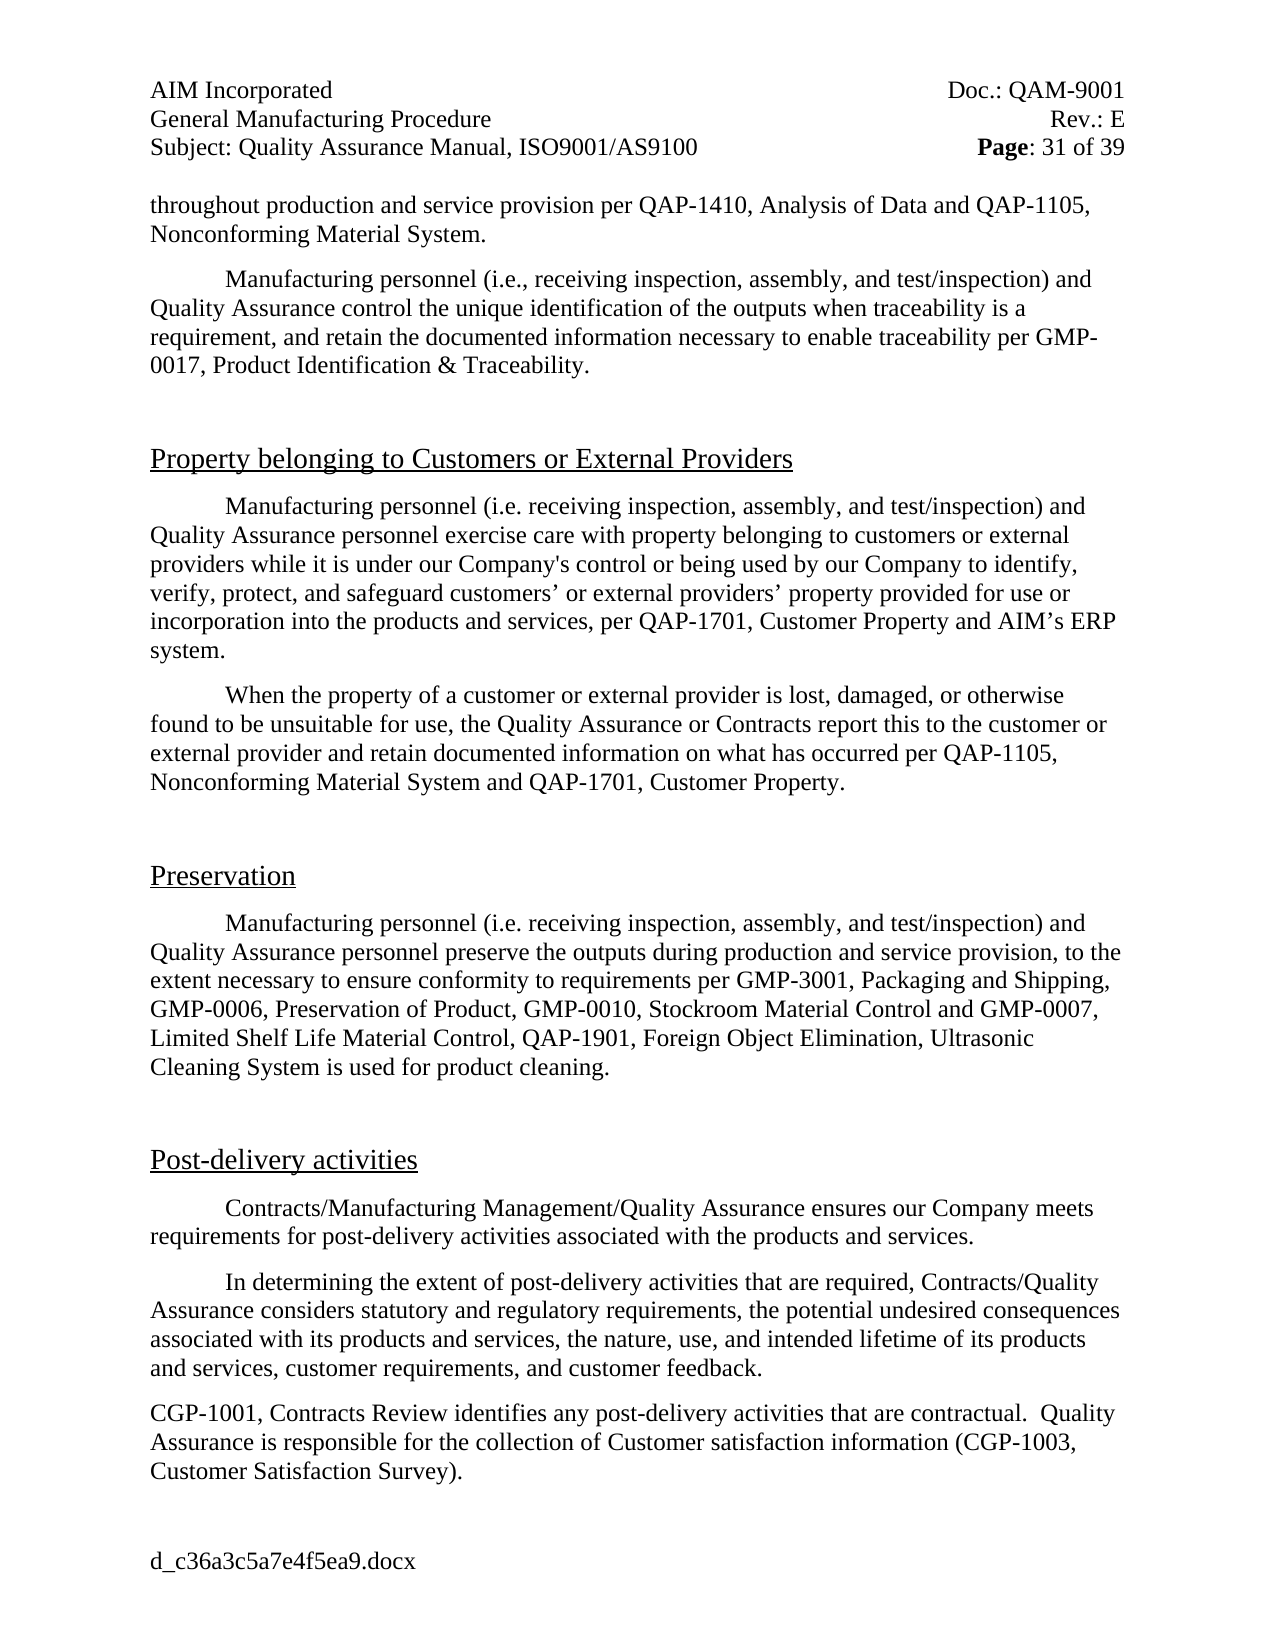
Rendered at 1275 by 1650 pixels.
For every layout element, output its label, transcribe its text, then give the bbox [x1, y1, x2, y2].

text Manufacturing personnel (i.e. receiving inspection, assembly, and test/inspection) and Quality Assurance personnel preserve the outputs during production and service provision, to the extent necessary to ensure conformity to requirements per GMP-3001, Packaging and Shipping, GMP-0006, Preservation of Product, GMP-0010, Stockroom Material Control and GMP-0007, Limited Shelf Life Material Control, QAP-1901, Foreign Object Elimination, Ultrasonic Cleaning System is used for product cleaning. [150, 908, 1125, 1080]
text In determining the extent of post-delivery activities that are required, Contracts/Quality Assurance considers statutory and regulatory requirements, the potential undesired consequences associated with its products and services, the nature, use, and intended lifetime of its products and services, customer requirements, and customer feedback. [150, 1267, 1125, 1382]
text Post-delivery activities [150, 1142, 1125, 1176]
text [150, 190, 1125, 247]
text Manufacturing personnel (i.e., receiving inspection, assembly, and test/inspection) and Quality Assurance control the unique identification of the outputs when traceability is a requirement, and retain the documented information necessary to enable traceability per GMP-0017, Product Identification & Traceability. [150, 264, 1125, 379]
text Contracts/Manufacturing Management/Quality Assurance ensures our Company meets requirements for post-delivery activities associated with the products and services. [150, 1193, 1125, 1250]
text CGP-1001, Contracts Review identifies any post-delivery activities that are contractual. Quality Assurance is responsible for the collection of Customer satisfaction information (CGP-1003, Customer Satisfaction Survey). [150, 1398, 1125, 1485]
text Property belonging to Customers or External Providers [150, 441, 1125, 475]
text Preservation [150, 858, 1125, 891]
text When the property of a customer or external provider is lost, damaged, or otherwise found to be unsuitable for use, the Quality Assurance or Contracts report this to the customer or external provider and retain documented information on what has occurred per QAP-1105, Nonconforming Material System and QAP-1701, Customer Property. [150, 681, 1125, 796]
text Manufacturing personnel (i.e. receiving inspection, assembly, and test/inspection) and Quality Assurance personnel exercise care with property belonging to customers or external providers while it is under our Company's control or being used by our Company to identify, verify, protect, and safeguard customers’ or external providers’ property provided for use or incorporation into the products and services, per QAP-1701, Customer Property and AIM’s ERP system. [150, 491, 1125, 664]
